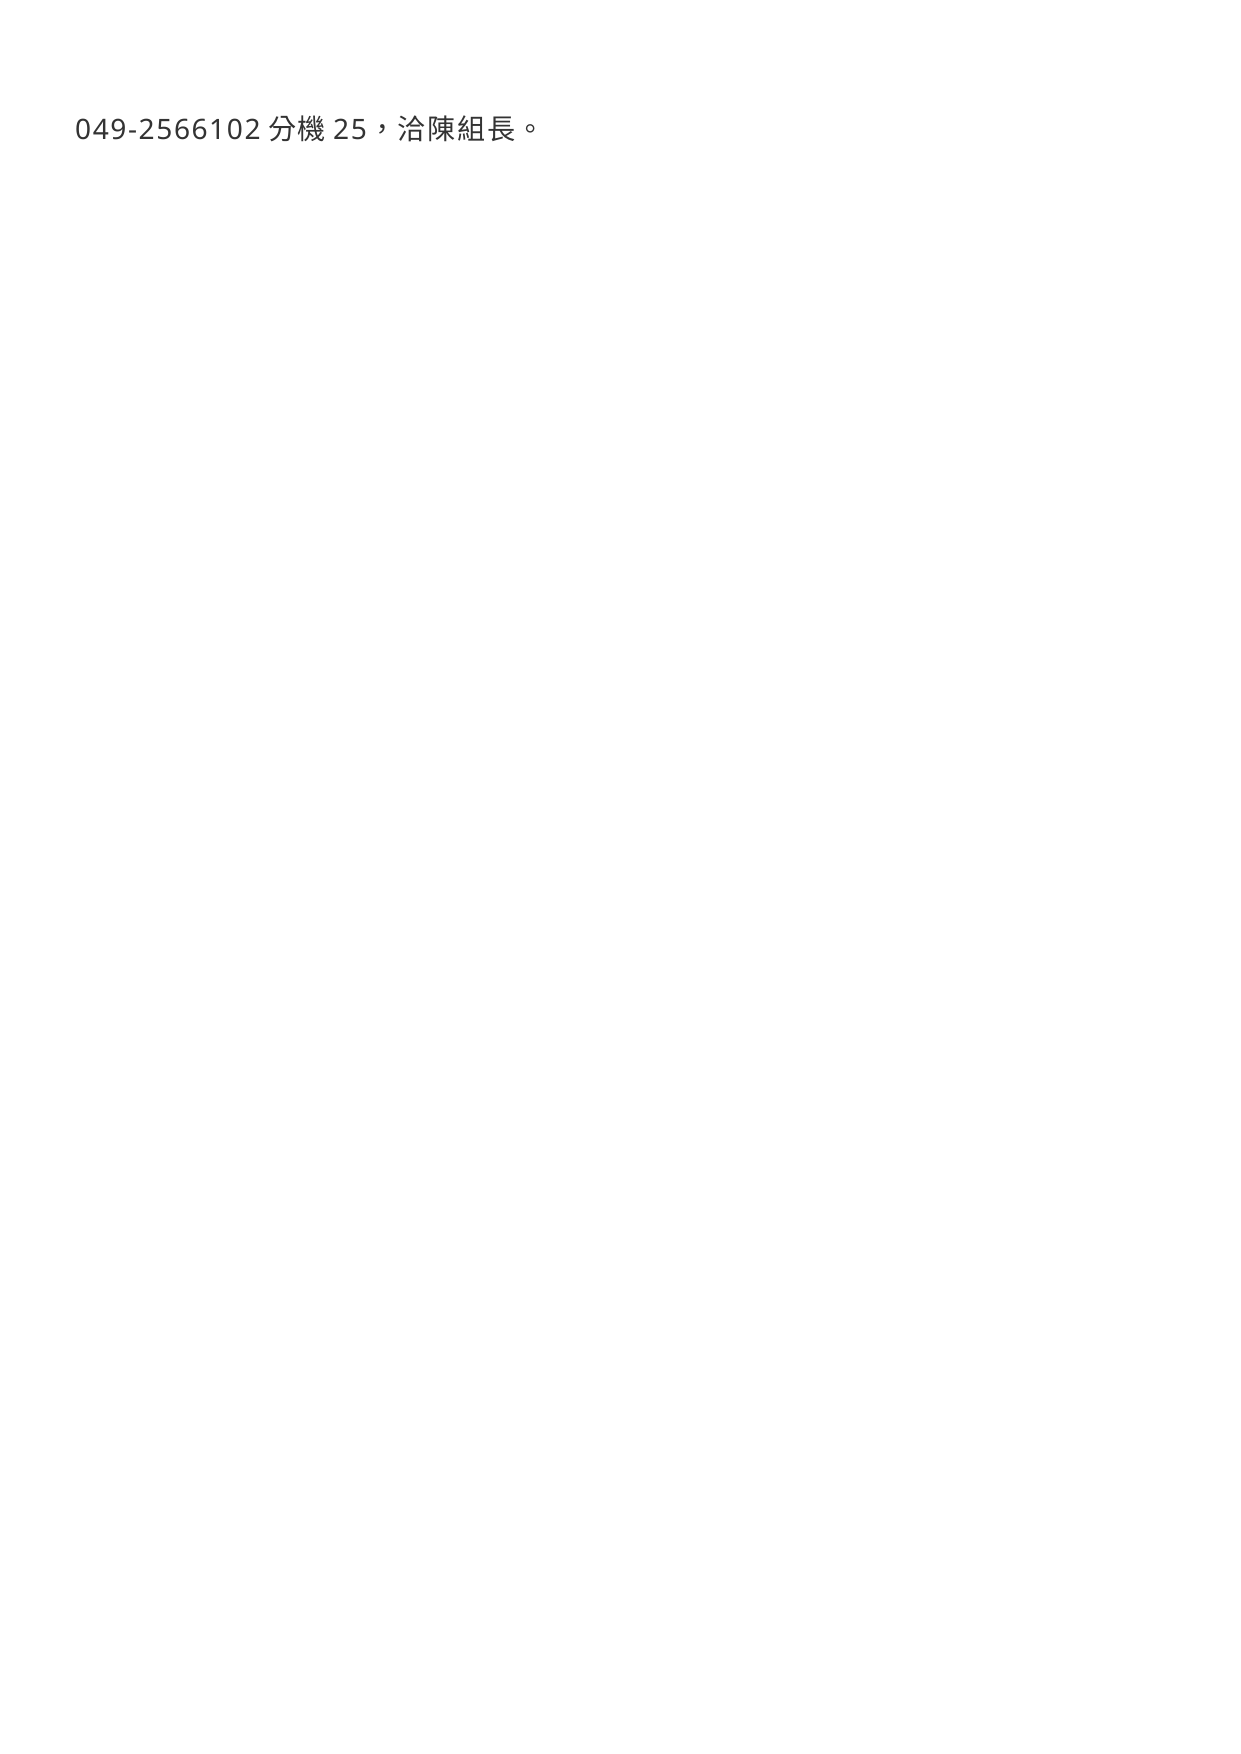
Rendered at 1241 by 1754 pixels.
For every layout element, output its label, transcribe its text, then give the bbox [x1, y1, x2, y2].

text 049-2566102分機25，洽陳組長。 [75, 89, 1165, 164]
